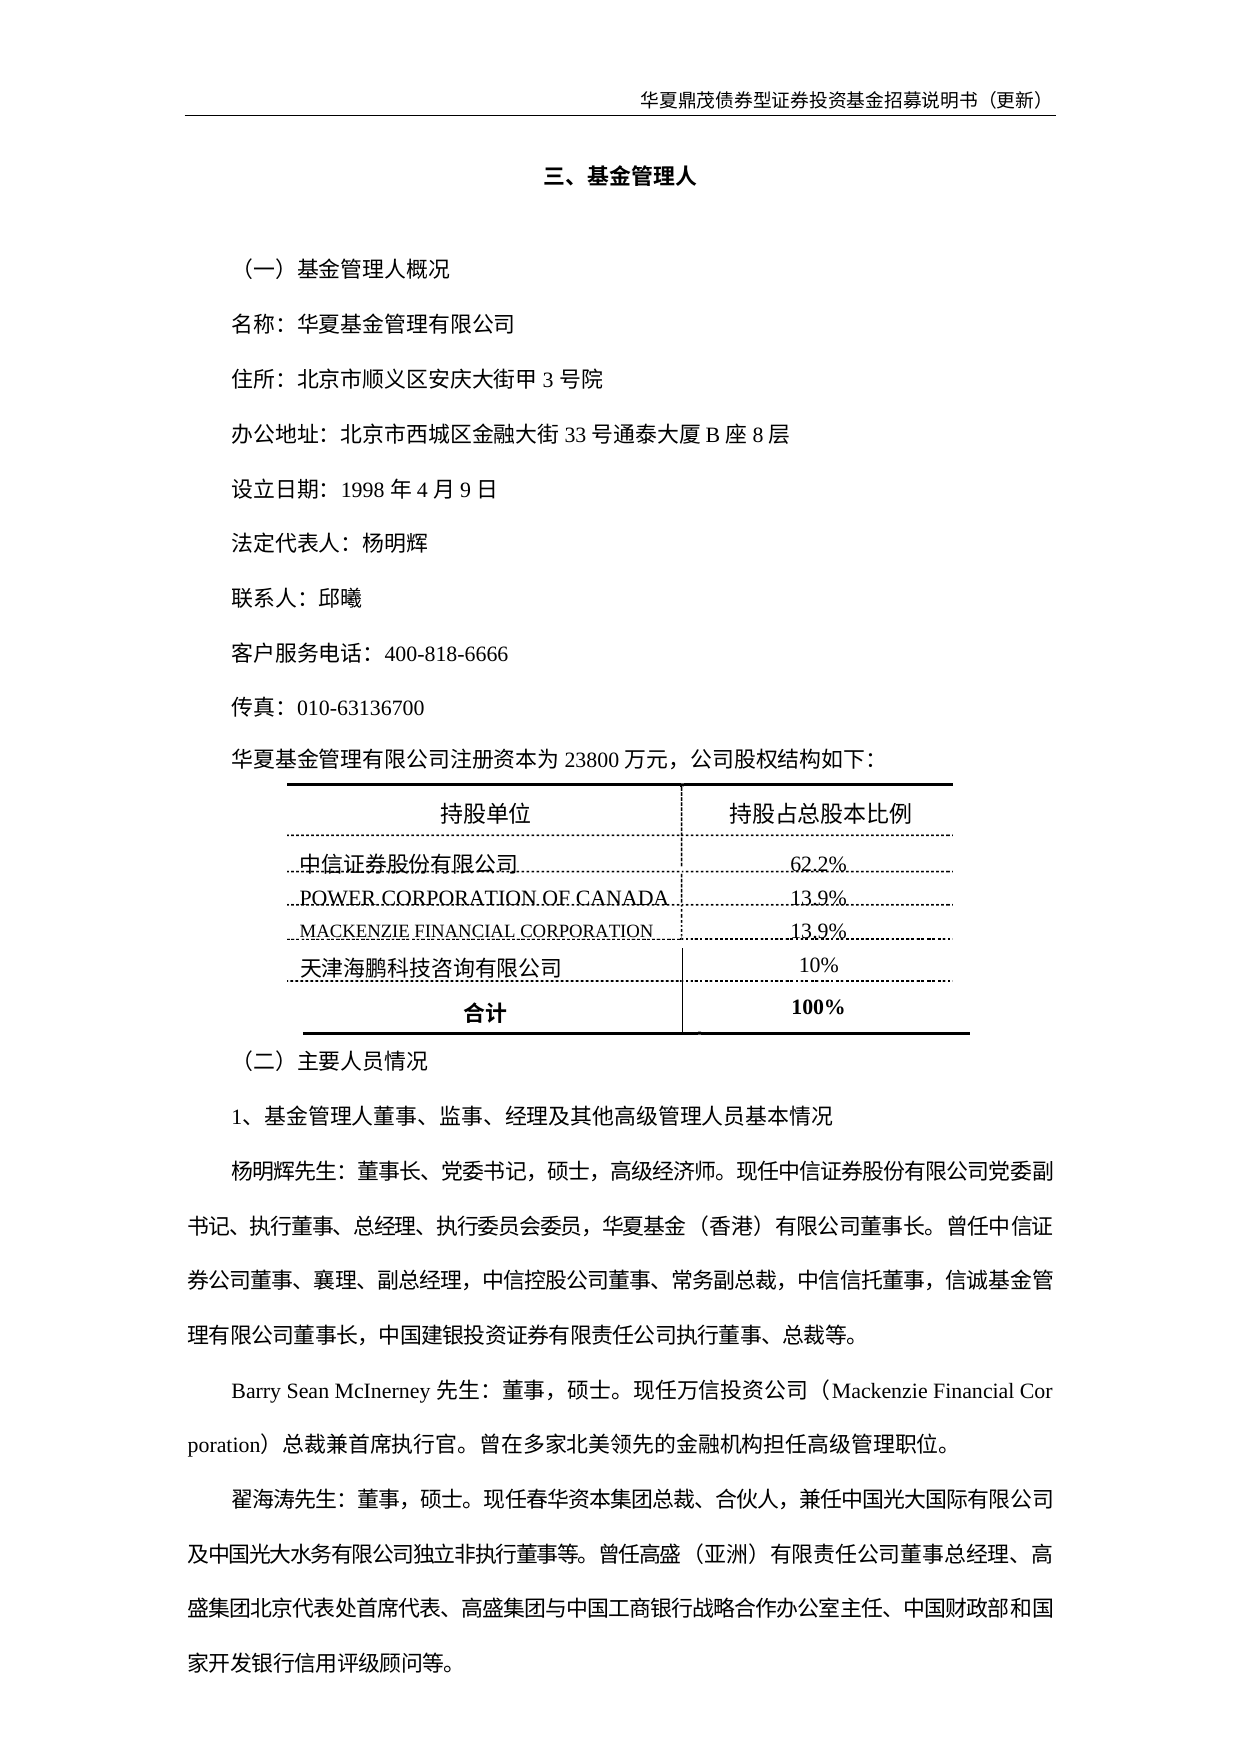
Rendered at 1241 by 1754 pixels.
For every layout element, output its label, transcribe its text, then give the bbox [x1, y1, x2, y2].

text （二）主要人员情况 [231, 1044, 1086, 1076]
text 办公地址：北京市西城区金融大街 33 号通泰大厦B 座 8 层设立日期：1998 年 4 月 9 日 [231, 417, 800, 503]
text 住所：北京市顺义区安庆大街甲 3 号院 [231, 362, 1086, 394]
table_cell 天津海鹏科技咨询有限公司 合计 [289, 948, 682, 1032]
text 华夏基金管理有限公司注册资本为 23800 万元，公司股权结构如下： [231, 745, 1086, 773]
table_header 62.2% [682, 852, 852, 881]
text 名称：华夏基金管理有限公司 [231, 307, 1086, 339]
table_cell 13.9% [682, 881, 852, 914]
picture [287, 786, 954, 940]
table_cell MACKENZIE FINANCIAL CORPORATION [289, 915, 682, 948]
subtitle 三、基金管理人 [388, 159, 853, 191]
table_cell 10% 100% [683, 948, 852, 1032]
table_header 中信证券股份有限公司 [289, 852, 682, 881]
text 1、基金管理人董事、监事、经理及其他高级管理人员基本情况 [231, 1099, 1086, 1131]
text 翟海涛先生：董事，硕士。现任春华资本集团总裁、合伙人，兼任中国光大国际有限公司及中国光大水务有限公司独立非执行董事等。曾任高盛（亚洲）有限责任公司董事总经理、高盛集团北京代表处首席代表、高盛集团与中国工商银行战略合作办公室主任、中国财政部和国家开发银行信用评级顾问等。 [187, 1482, 1054, 1678]
text （一）基金管理人概况 [231, 252, 1086, 284]
table_cell 13.9% [682, 915, 852, 948]
table_cell POWER CORPORATION OF CANADA [289, 881, 682, 914]
text 杨明辉先生：董事长、党委书记，硕士，高级经济师。现任中信证券股份有限公司党委副书记、执行董事、总经理、执行委员会委员，华夏基金（香港）有限公司董事长。曾任中信证券公司董事、襄理、副总经理，中信控股公司董事、常务副总裁，中信信托董事，信诚基金管理有限公司董事长，中国建银投资证券有限责任公司执行董事、总裁等。 [187, 1154, 1054, 1350]
text 法定代表人：杨明辉联系人：邱曦 [231, 526, 429, 613]
text Barry Sean McInerney 先生：董事，硕士。现任万信投资公司（Mackenzie Financial Corporation）总裁兼首席执行官。曾在多家北美领先的金融机构担任高级管理职位。 [187, 1373, 1053, 1459]
text 客户服务电话：400-818-6666 传真：010-63136700 [231, 636, 509, 722]
